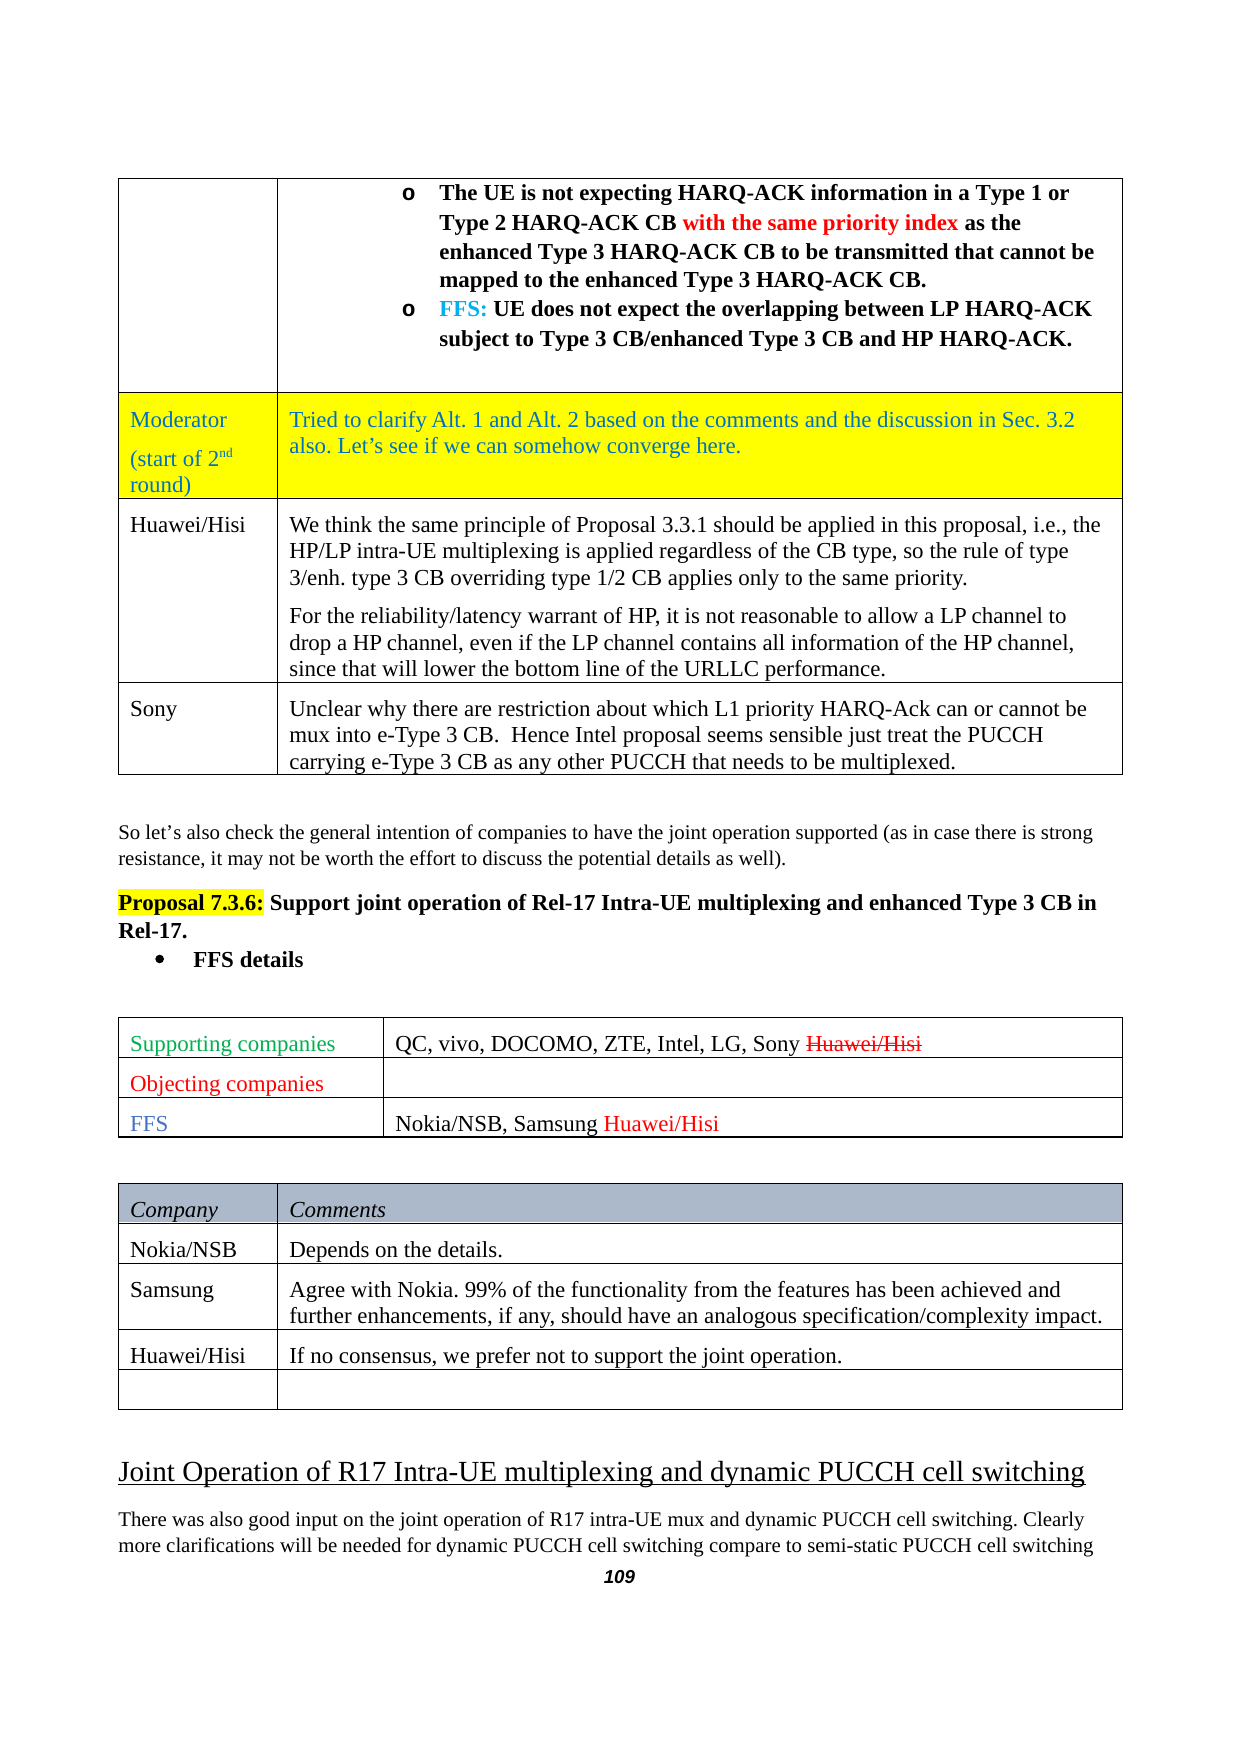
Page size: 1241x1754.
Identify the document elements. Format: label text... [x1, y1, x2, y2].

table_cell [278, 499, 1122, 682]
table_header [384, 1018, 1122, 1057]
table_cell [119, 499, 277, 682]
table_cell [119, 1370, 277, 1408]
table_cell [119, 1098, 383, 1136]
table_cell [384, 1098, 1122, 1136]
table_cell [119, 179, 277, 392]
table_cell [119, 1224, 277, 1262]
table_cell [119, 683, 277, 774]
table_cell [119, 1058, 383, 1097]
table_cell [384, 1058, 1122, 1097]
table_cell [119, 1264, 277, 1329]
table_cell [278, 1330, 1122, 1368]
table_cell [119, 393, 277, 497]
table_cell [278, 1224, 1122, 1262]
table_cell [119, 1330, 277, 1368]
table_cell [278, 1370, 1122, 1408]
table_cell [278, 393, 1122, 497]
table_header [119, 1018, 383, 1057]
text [118, 1507, 1122, 1557]
text So let’s also check the general intention of companies to have the joint operation supported (as in case there is strong resistance, it may not be worth the effort to discuss the potential details as well). [118, 820, 1122, 870]
list FFS details [156, 946, 1122, 972]
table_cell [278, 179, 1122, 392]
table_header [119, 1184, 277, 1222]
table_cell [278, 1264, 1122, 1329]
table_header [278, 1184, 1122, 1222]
text Joint Operation of R17 Intra-UE multiplexing and dynamic PUCCH cell switching [118, 1454, 1122, 1488]
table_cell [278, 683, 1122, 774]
text Proposal 7.3.6: Support joint operation of Rel-17 Intra-UE multiplexing and enhanced Type 3 CB in Rel-17. [118, 889, 1122, 944]
